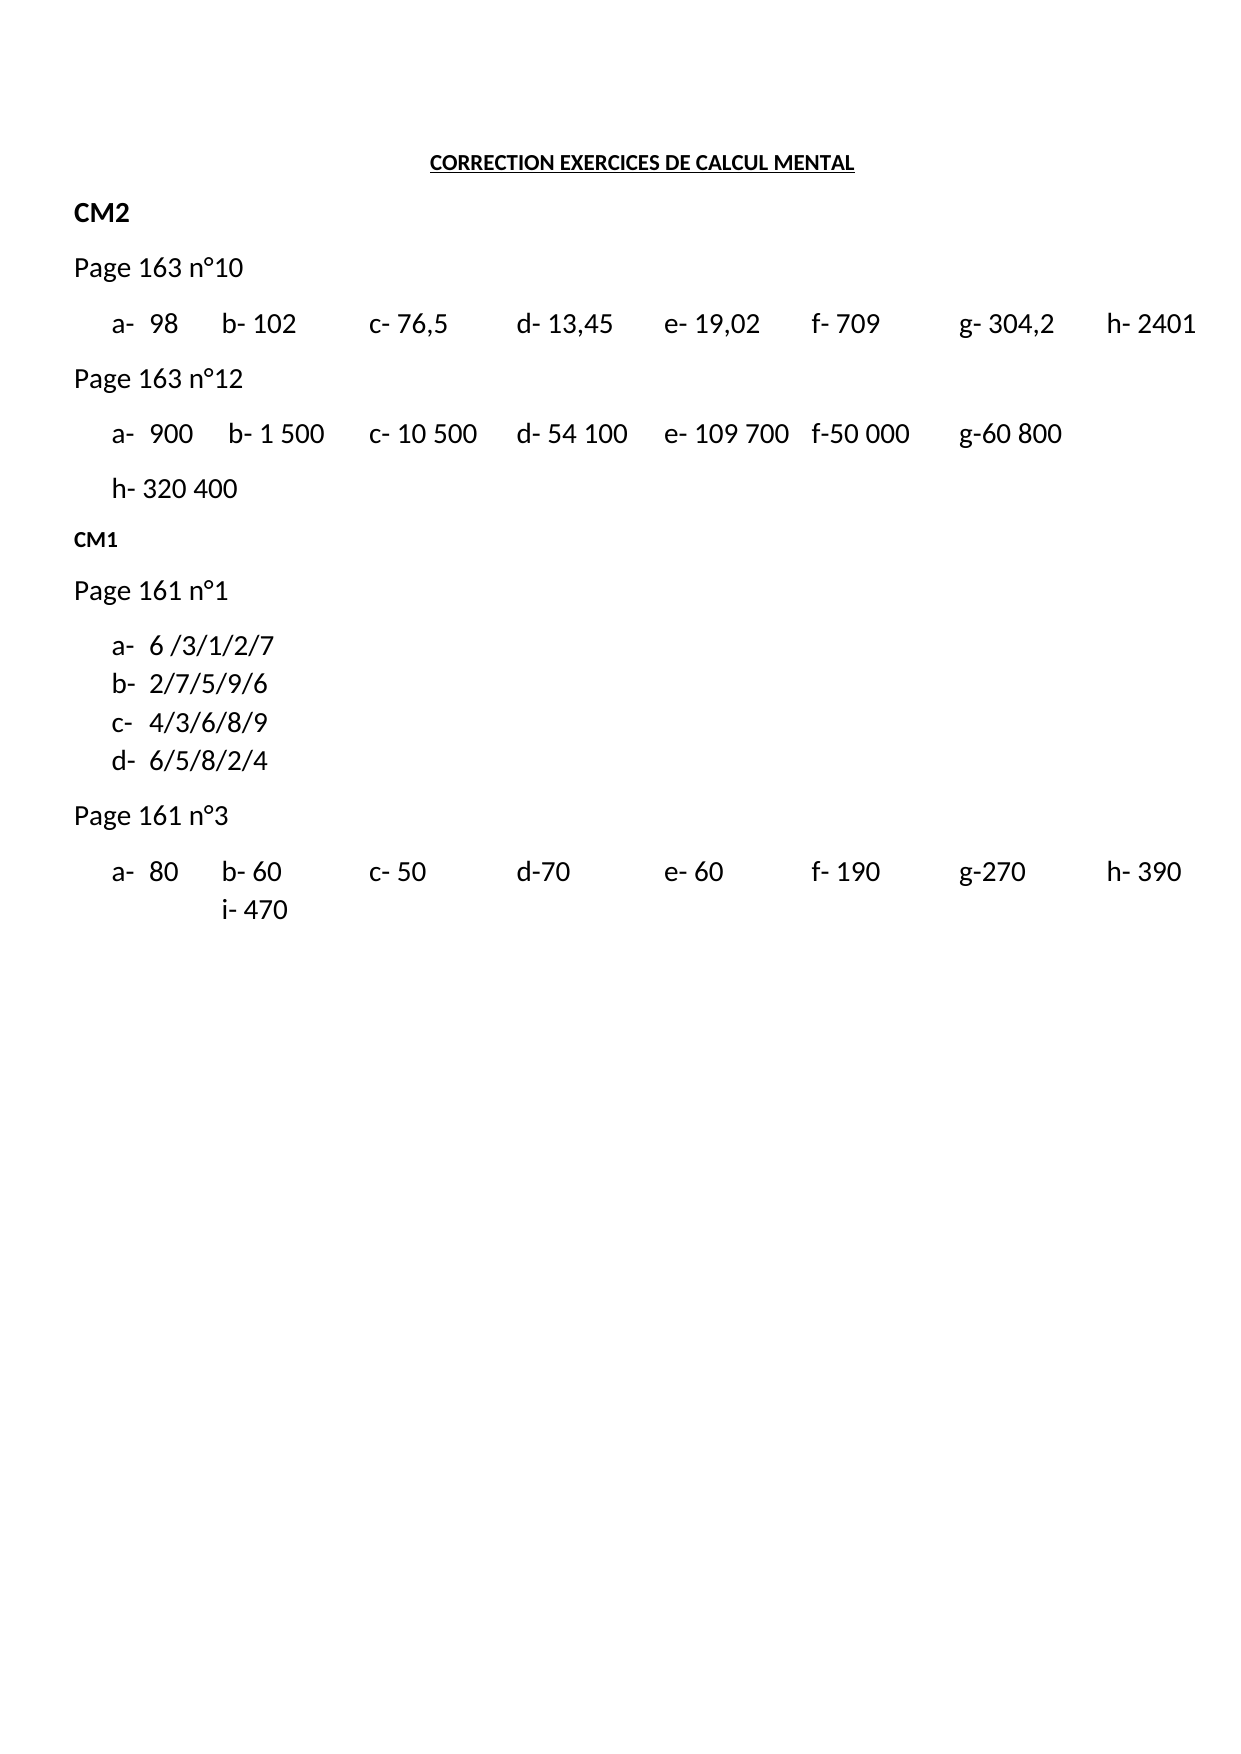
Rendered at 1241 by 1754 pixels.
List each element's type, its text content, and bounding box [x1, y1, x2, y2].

list 900 b- 1 500 c- 10 500 d- 54 100 e- 109 700 f-50 000 g-60 800 [111, 415, 1211, 451]
list 6/5/8/2/4 [111, 742, 1211, 778]
list 98 b- 102 c- 76,5 d- 13,45 e- 19,02 f- 709 g- 304,2 h- 2401 [111, 305, 1211, 340]
text Page 163 n°12 [74, 360, 1211, 395]
list 4/3/6/8/9 [111, 704, 1211, 739]
text Page 163 n°10 [74, 249, 1211, 285]
text CORRECTION EXERCICES DE CALCUL MENTAL [74, 148, 1211, 176]
text Page 161 n°1 [74, 572, 1211, 608]
list 2/7/5/9/6 [111, 666, 1211, 701]
text Page 161 n°3 [74, 797, 1211, 833]
list 80 b- 60 c- 50 d-70 e- 60 f- 190 g-270 h- 390 i- 470 [111, 853, 1211, 927]
text h- 320 400 [111, 470, 1211, 506]
list 6 /3/1/2/7 [111, 627, 1211, 663]
text CM2 [74, 194, 1211, 230]
text CM1 [74, 525, 1211, 553]
